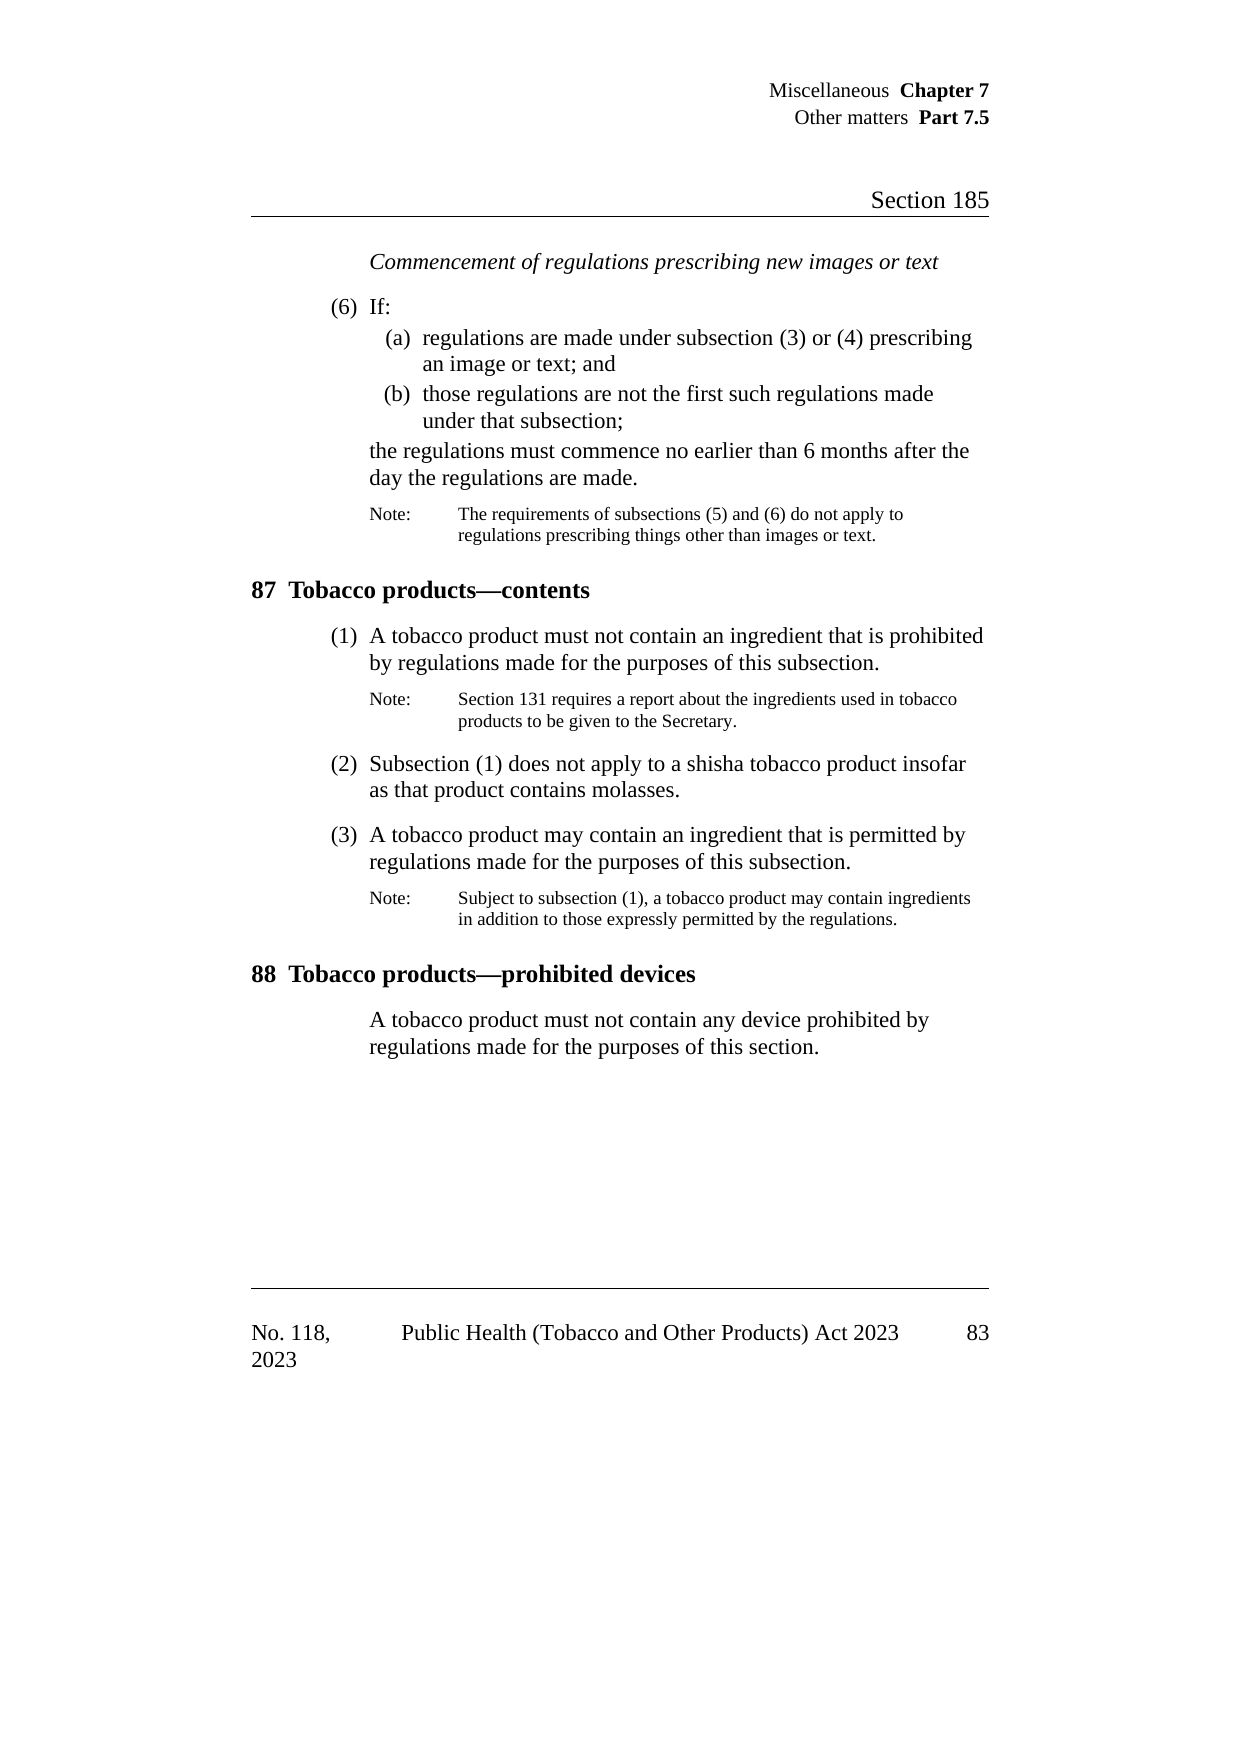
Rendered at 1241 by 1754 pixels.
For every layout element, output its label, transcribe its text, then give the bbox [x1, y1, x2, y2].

text Note: Section 131 requires a report about the ingredients used in tobacco products to be given to the Secretary. [369, 688, 989, 731]
text A tobacco product must not contain any device prohibited by regulations made for the purposes of this section. [251, 1007, 989, 1059]
text (1) A tobacco product must not contain an ingredient that is prohibited by regulations made for the purposes of this subsection. [251, 623, 989, 675]
text 87 Tobacco products—contents [251, 575, 989, 604]
text Note: Subject to subsection (1), a tobacco product may contain ingredients in addition to those expressly permitted by the regulations. [369, 887, 989, 930]
text (2) Subsection (1) does not apply to a shisha tobacco product insofar as that product contains molasses. [251, 750, 989, 803]
text Note: The requirements of subsections (5) and (6) do not apply to regulations prescribing things other than images or text. [369, 503, 989, 546]
text (6) If: [251, 293, 989, 319]
text (b) those regulations are not the first such regulations made under that subsection; [251, 381, 989, 433]
text Commencement of regulations prescribing new images or text [369, 248, 989, 274]
text (3) A tobacco product may contain an ingredient that is permitted by regulations made for the purposes of this subsection. [251, 821, 989, 874]
text the regulations must commence no earlier than 6 months after the day the regulations are made. [369, 437, 989, 490]
text (a) regulations are made under subsection (3) or (4) prescribing an image or text; and [251, 324, 989, 376]
text 88 Tobacco products—prohibited devices [251, 959, 989, 988]
